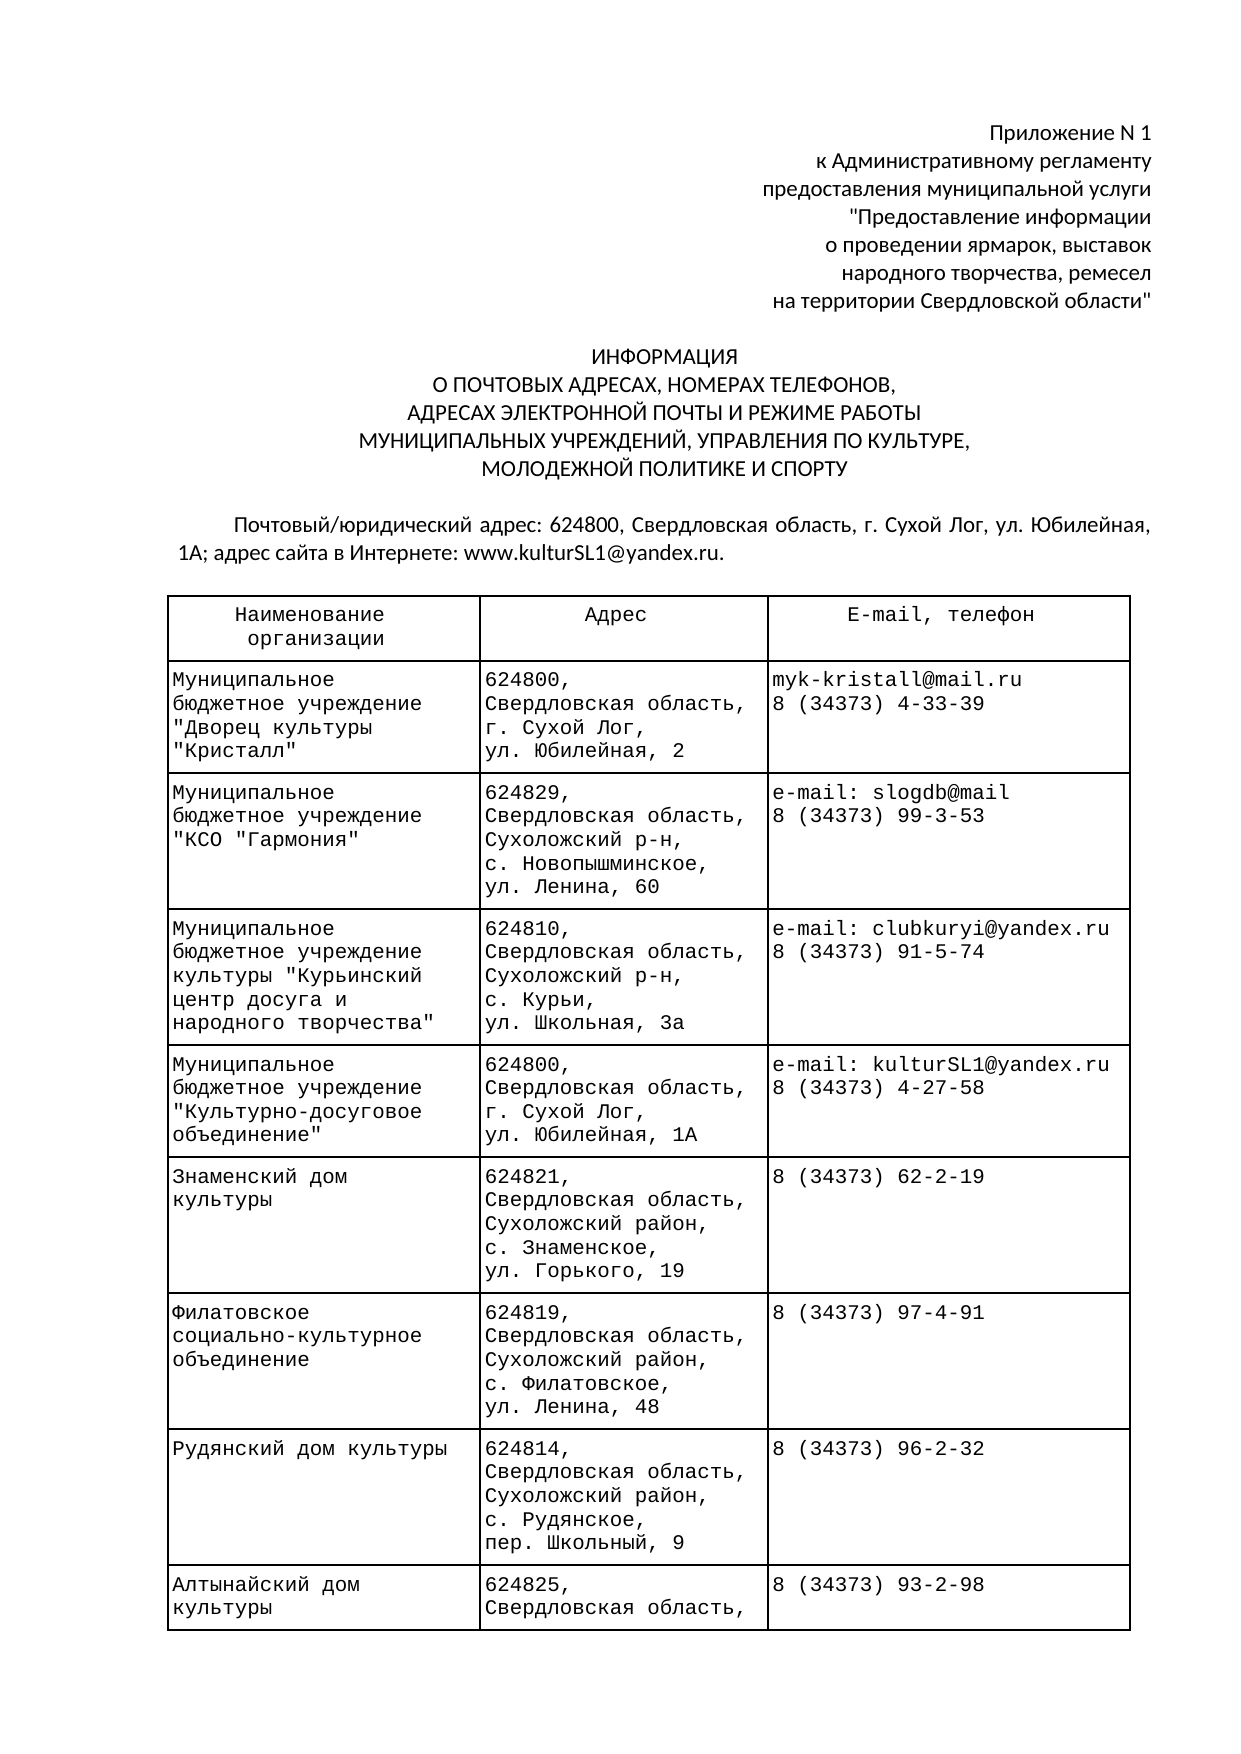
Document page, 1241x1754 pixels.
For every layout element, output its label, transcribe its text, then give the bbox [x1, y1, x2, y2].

text предоставления муниципальной услуги [177, 174, 1152, 202]
table_cell 624800, Свердловская область, г. Сухой Лог, ул. Юбилейная, 1А [481, 1046, 767, 1156]
text о проведении ярмарок, выставок [177, 230, 1152, 258]
text О ПОЧТОВЫХ АДРЕСАХ, НОМЕРАХ ТЕЛЕФОНОВ, [177, 370, 1152, 398]
table_cell 624814, Свердловская область, Сухоложский район, с. Рудянское, пер. Школьный, 9 [481, 1430, 767, 1564]
table_cell Муниципальное бюджетное учреждение культуры "Курьинский центр досуга и народного творчества" [169, 910, 479, 1044]
table_cell myk-kristall@mail.ru 8 (34373) 4-33-39 [769, 662, 1129, 772]
table_cell 8 (34373) 96-2-32 [769, 1430, 1129, 1564]
table_cell Муниципальное бюджетное учреждение "КСО "Гармония" [169, 774, 479, 908]
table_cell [481, 1566, 767, 1629]
table_cell 624819, Свердловская область, Сухоложский район, с. Филатовское, ул. Ленина, 48 [481, 1294, 767, 1428]
table_cell Знаменский дом культуры [169, 1158, 479, 1292]
text "Предоставление информации [177, 202, 1152, 230]
text народного творчества, ремесел [177, 258, 1152, 286]
table_header Адрес [481, 597, 767, 659]
table_cell e-mail: slogdb@mail 8 (34373) 99-3-53 [769, 774, 1129, 908]
table_cell 624800, Свердловская область, г. Сухой Лог, ул. Юбилейная, 2 [481, 662, 767, 772]
text Приложение N 1 [177, 118, 1152, 146]
table_header Наименование организации [169, 597, 479, 659]
text ИНФОРМАЦИЯ [177, 342, 1152, 370]
text МОЛОДЕЖНОЙ ПОЛИТИКЕ И СПОРТУ [177, 454, 1152, 482]
text на территории Свердловской области" [177, 286, 1152, 314]
text к Административному регламенту [177, 146, 1152, 174]
table_cell 624821, Свердловская область, Сухоложский район, с. Знаменское, ул. Горького, 19 [481, 1158, 767, 1292]
table_cell e-mail: kulturSL1@yandex.ru 8 (34373) 4-27-58 [769, 1046, 1129, 1156]
text МУНИЦИПАЛЬНЫХ УЧРЕЖДЕНИЙ, УПРАВЛЕНИЯ ПО КУЛЬТУРЕ, [177, 426, 1152, 454]
table_cell 8 (34373) 97-4-91 [769, 1294, 1129, 1428]
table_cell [169, 1566, 479, 1629]
table_cell 8 (34373) 62-2-19 [769, 1158, 1129, 1292]
table_cell e-mail: clubkuryi@yandex.ru 8 (34373) 91-5-74 [769, 910, 1129, 1044]
table_cell 624829, Свердловская область, Сухоложский р-н, с. Новопышминское, ул. Ленина, 60 [481, 774, 767, 908]
text АДРЕСАХ ЭЛЕКТРОННОЙ ПОЧТЫ И РЕЖИМЕ РАБОТЫ [177, 398, 1152, 426]
table_cell Филатовское социально-культурное объединение [169, 1294, 479, 1428]
table_cell Муниципальное бюджетное учреждение "Культурно-досуговое объединение" [169, 1046, 479, 1156]
text Почтовый/юридический адрес: 624800, Свердловская область, г. Сухой Лог, ул. Юбилейная, 1А; адрес сайта в Интернете: www.kulturSL1@yandex.ru. [177, 510, 1152, 566]
table_cell Муниципальное бюджетное учреждение "Дворец культуры "Кристалл" [169, 662, 479, 772]
table_cell 8 (34373) 93-2-98 [769, 1566, 1129, 1629]
table_header E-mail, телефон [769, 597, 1129, 659]
table_cell 624810, Свердловская область, Сухоложский р-н, с. Курьи, ул. Школьная, 3а [481, 910, 767, 1044]
table_cell Рудянский дом культуры [169, 1430, 479, 1564]
